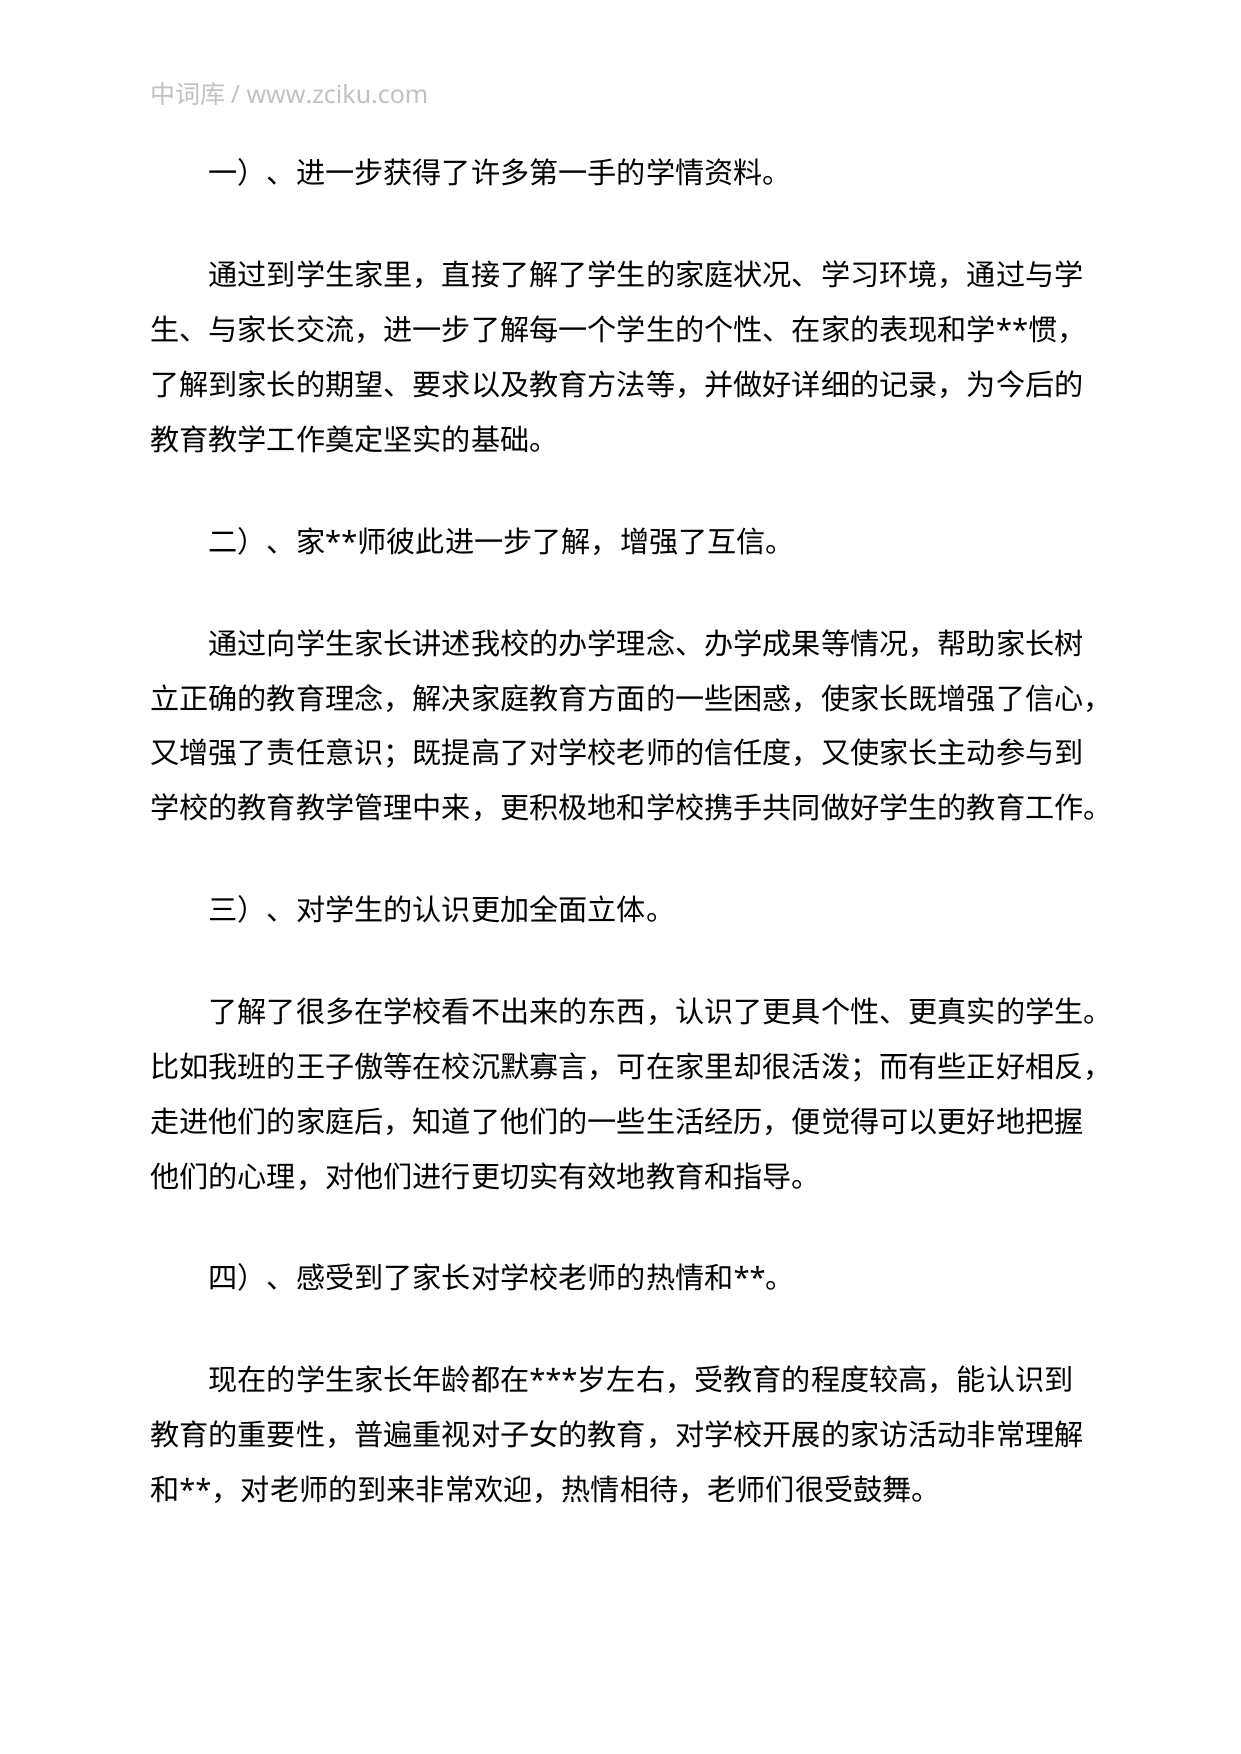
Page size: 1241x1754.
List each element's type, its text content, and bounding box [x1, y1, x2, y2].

text 三）、对学生的认识更加全面立体。 [150, 887, 1090, 929]
text 通过到学生家里，直接了解了学生的家庭状况、学习环境，通过与学生、与家长交流，进一步了解每一个学生的个性、在家的表现和学**惯，了解到家长的期望、要求以及教育方法等，并做好详细的记录，为今后的教育教学工作奠定坚实的基础。 [150, 252, 1090, 459]
text 二）、家**师彼此进一步了解，增强了互信。 [150, 518, 1090, 561]
text 了解了很多在学校看不出来的东西，认识了更具个性、更真实的学生。比如我班的王子傲等在校沉默寡言，可在家里却很活泼；而有些正好相反，走进他们的家庭后，知道了他们的一些生活经历，便觉得可以更好地把握他们的心理，对他们进行更切实有效地教育和指导。 [150, 988, 1090, 1196]
text 四）、感受到了家长对学校老师的热情和**。 [150, 1255, 1090, 1297]
text 通过向学生家长讲述我校的办学理念、办学成果等情况，帮助家长树立正确的教育理念，解决家庭教育方面的一些困惑，使家长既增强了信心，又增强了责任意识；既提高了对学校老师的信任度，又使家长主动参与到学校的教育教学管理中来，更积极地和学校携手共同做好学生的教育工作。 [150, 620, 1090, 827]
text 现在的学生家长年龄都在***岁左右，受教育的程度较高，能认识到教育的重要性，普遍重视对子女的教育，对学校开展的家访活动非常理解和**，对老师的到来非常欢迎，热情相待，老师们很受鼓舞。 [150, 1357, 1090, 1509]
text 一）、进一步获得了许多第一手的学情资料。 [150, 150, 1090, 192]
